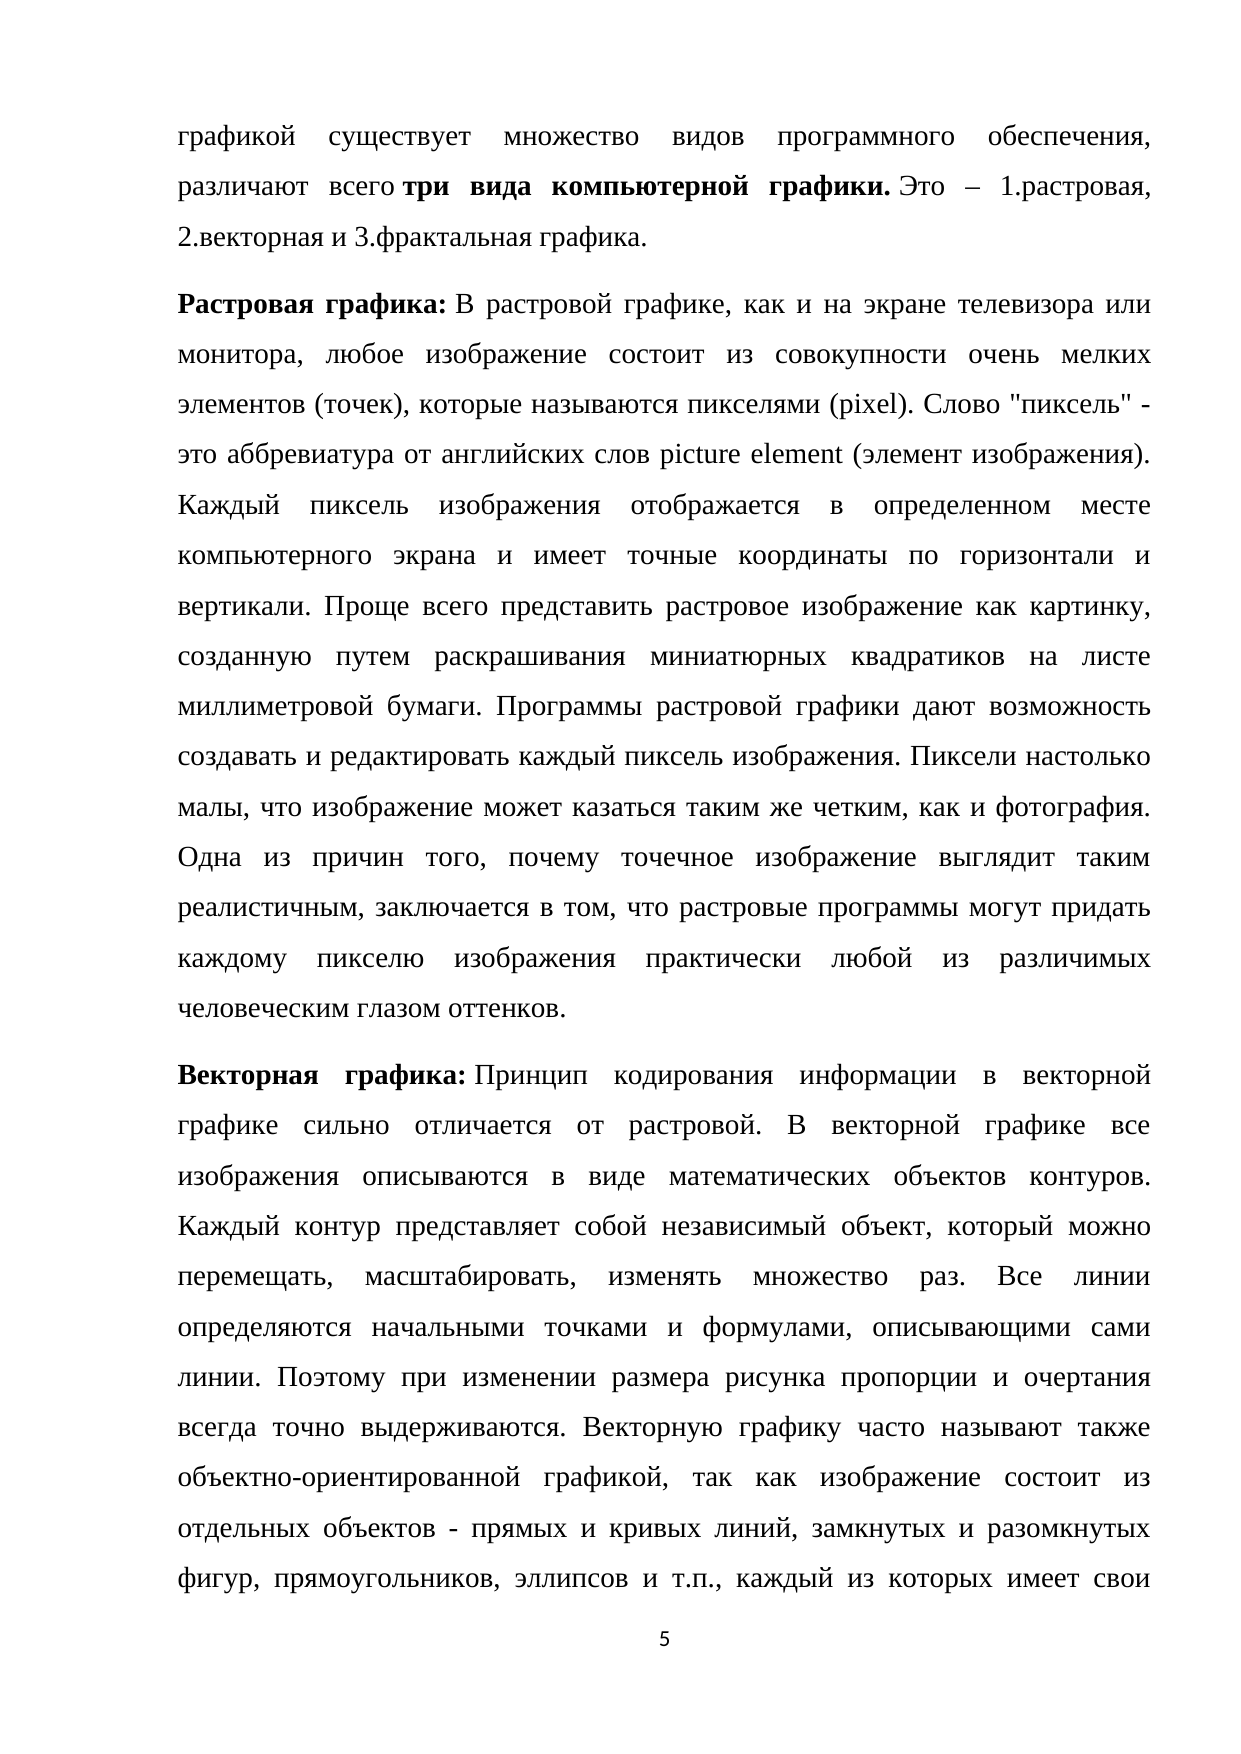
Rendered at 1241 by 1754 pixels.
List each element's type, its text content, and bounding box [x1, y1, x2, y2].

text Растровая графика: В растровой графике, как и на экране телевизора или монитора, любое изображение состоит из совокупности очень мелких элементов (точек), которые называются пикселями (pixel). Слово "пиксель" - это аббревиатура от английских слов picture element (элемент изображения). Каждый пиксель изображения отображается в определенном месте компьютерного экрана и имеет точные координаты по горизонтали и вертикали. Проще всего представить растровое изображение как картинку, созданную путем раскрашивания миниатюрных квадратиков на листе миллиметровой бумаги. Программы растровой графики дают возможность создавать и редактировать каждый пиксель изображения. Пиксели настолько малы, что изображение может казаться таким же четким, как и фотография. Одна из причин того, почему точечное изображение выглядит таким реалистичным, заключается в том, что растровые программы могут придать каждому пикселю изображения практически любой из различимых человеческим глазом оттенков. [177, 286, 1152, 1024]
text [177, 1057, 1152, 1594]
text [177, 118, 1152, 252]
